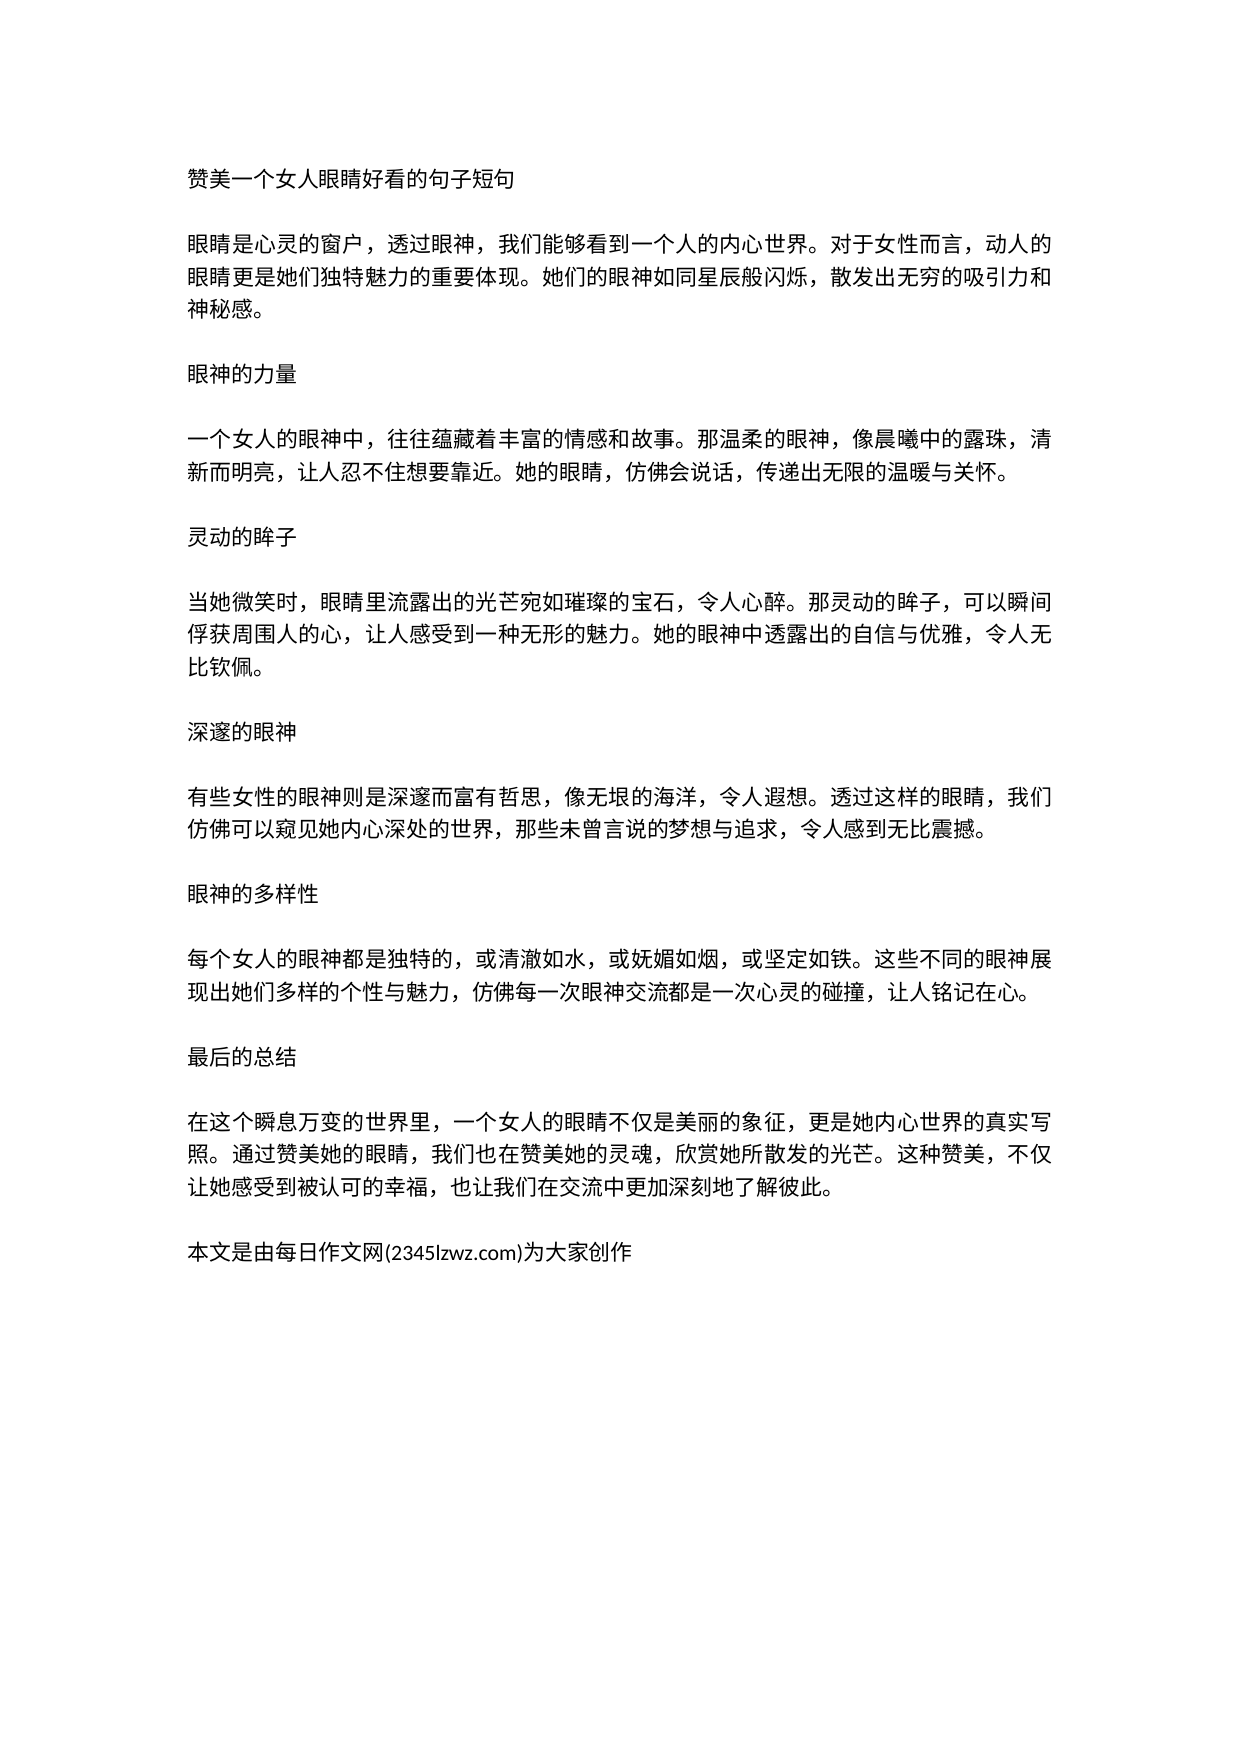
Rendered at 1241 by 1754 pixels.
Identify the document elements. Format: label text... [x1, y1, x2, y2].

text 眼神的力量 [187, 357, 1053, 389]
text 有些女性的眼神则是深邃而富有哲思，像无垠的海洋，令人遐想。透过这样的眼睛，我们仿佛可以窥见她内心深处的世界，那些未曾言说的梦想与追求，令人感到无比震撼。 [187, 779, 1053, 844]
text 每个女人的眼神都是独特的，或清澈如水，或妩媚如烟，或坚定如铁。这些不同的眼神展现出她们多样的个性与魅力，仿佛每一次眼神交流都是一次心灵的碰撞，让人铭记在心。 [187, 942, 1053, 1007]
text 眼睛是心灵的窗户，透过眼神，我们能够看到一个人的内心世界。对于女性而言，动人的眼睛更是她们独特魅力的重要体现。她们的眼神如同星辰般闪烁，散发出无穷的吸引力和神秘感。 [187, 227, 1053, 324]
text 深邃的眼神 [187, 714, 1053, 747]
text 本文是由每日作文网(2345lzwz.com)为大家创作 [187, 1234, 1053, 1267]
text 一个女人的眼神中，往往蕴藏着丰富的情感和故事。那温柔的眼神，像晨曦中的露珠，清新而明亮，让人忍不住想要靠近。她的眼睛，仿佛会说话，传递出无限的温暖与关怀。 [187, 422, 1053, 487]
text 最后的总结 [187, 1039, 1053, 1072]
text 当她微笑时，眼睛里流露出的光芒宛如璀璨的宝石，令人心醉。那灵动的眸子，可以瞬间俘获周围人的心，让人感受到一种无形的魅力。她的眼神中透露出的自信与优雅，令人无比钦佩。 [187, 584, 1053, 682]
text 在这个瞬息万变的世界里，一个女人的眼睛不仅是美丽的象征，更是她内心世界的真实写照。通过赞美她的眼睛，我们也在赞美她的灵魂，欣赏她所散发的光芒。这种赞美，不仅让她感受到被认可的幸福，也让我们在交流中更加深刻地了解彼此。 [187, 1104, 1053, 1202]
text 灵动的眸子 [187, 519, 1053, 552]
text 眼神的多样性 [187, 877, 1053, 909]
text 赞美一个女人眼睛好看的句子短句 [187, 162, 1053, 194]
